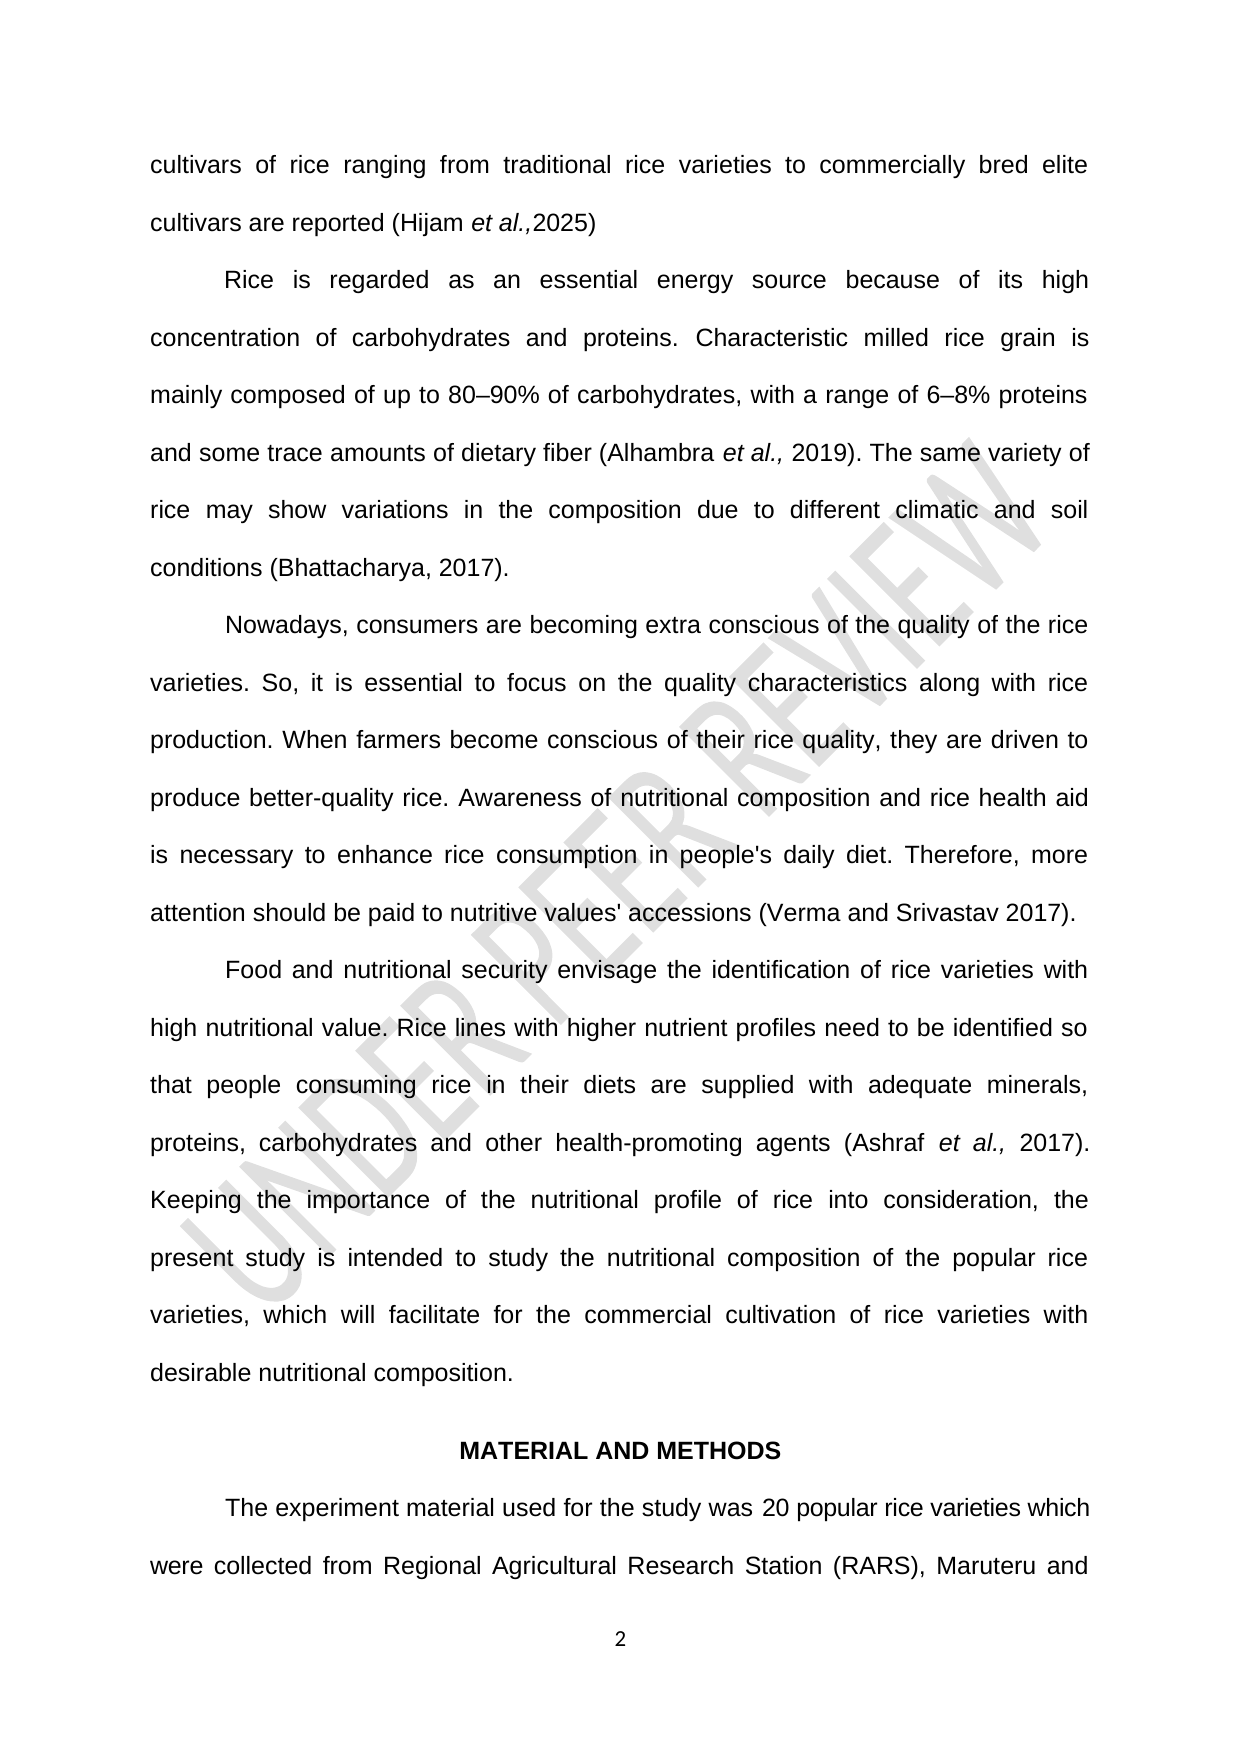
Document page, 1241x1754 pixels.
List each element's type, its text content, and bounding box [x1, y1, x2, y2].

text MATERIAL AND METHODS [150, 1436, 1090, 1464]
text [150, 150, 1090, 236]
text Nowadays, consumers are becoming extra conscious of the quality of the rice varieties. So, it is essential to focus on the quality characteristics along with rice production. When farmers become conscious of their rice quality, they are driven to produce better-quality rice. Awareness of nutritional composition and rice health aid is necessary to enhance rice consumption in people's daily diet. Therefore, more attention should be paid to nutritive values' accessions (Verma and Srivastav 2017). [150, 610, 1090, 926]
text Food and nutritional security envisage the identification of rice varieties with high nutritional value. Rice lines with higher nutrient profiles need to be identified so that people consuming rice in their diets are supplied with adequate minerals, proteins, carbohydrates and other health-promoting agents (Ashraf et al., 2017). Keeping the importance of the nutritional profile of rice into consideration, the present study is intended to study the nutritional composition of the popular rice varieties, which will facilitate for the commercial cultivation of rice varieties with desirable nutritional composition. [150, 955, 1090, 1386]
text Rice is regarded as an essential energy source because of its high concentration of carbohydrates and proteins. Characteristic milled rice grain is mainly composed of up to 80–90% of carbohydrates, with a range of 6–8% proteins and some trace amounts of dietary fiber (Alhambra et al., 2019). The same variety of rice may show variations in the composition due to different climatic and soil conditions (Bhattacharya, 2017). [150, 265, 1090, 581]
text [150, 1493, 1090, 1579]
